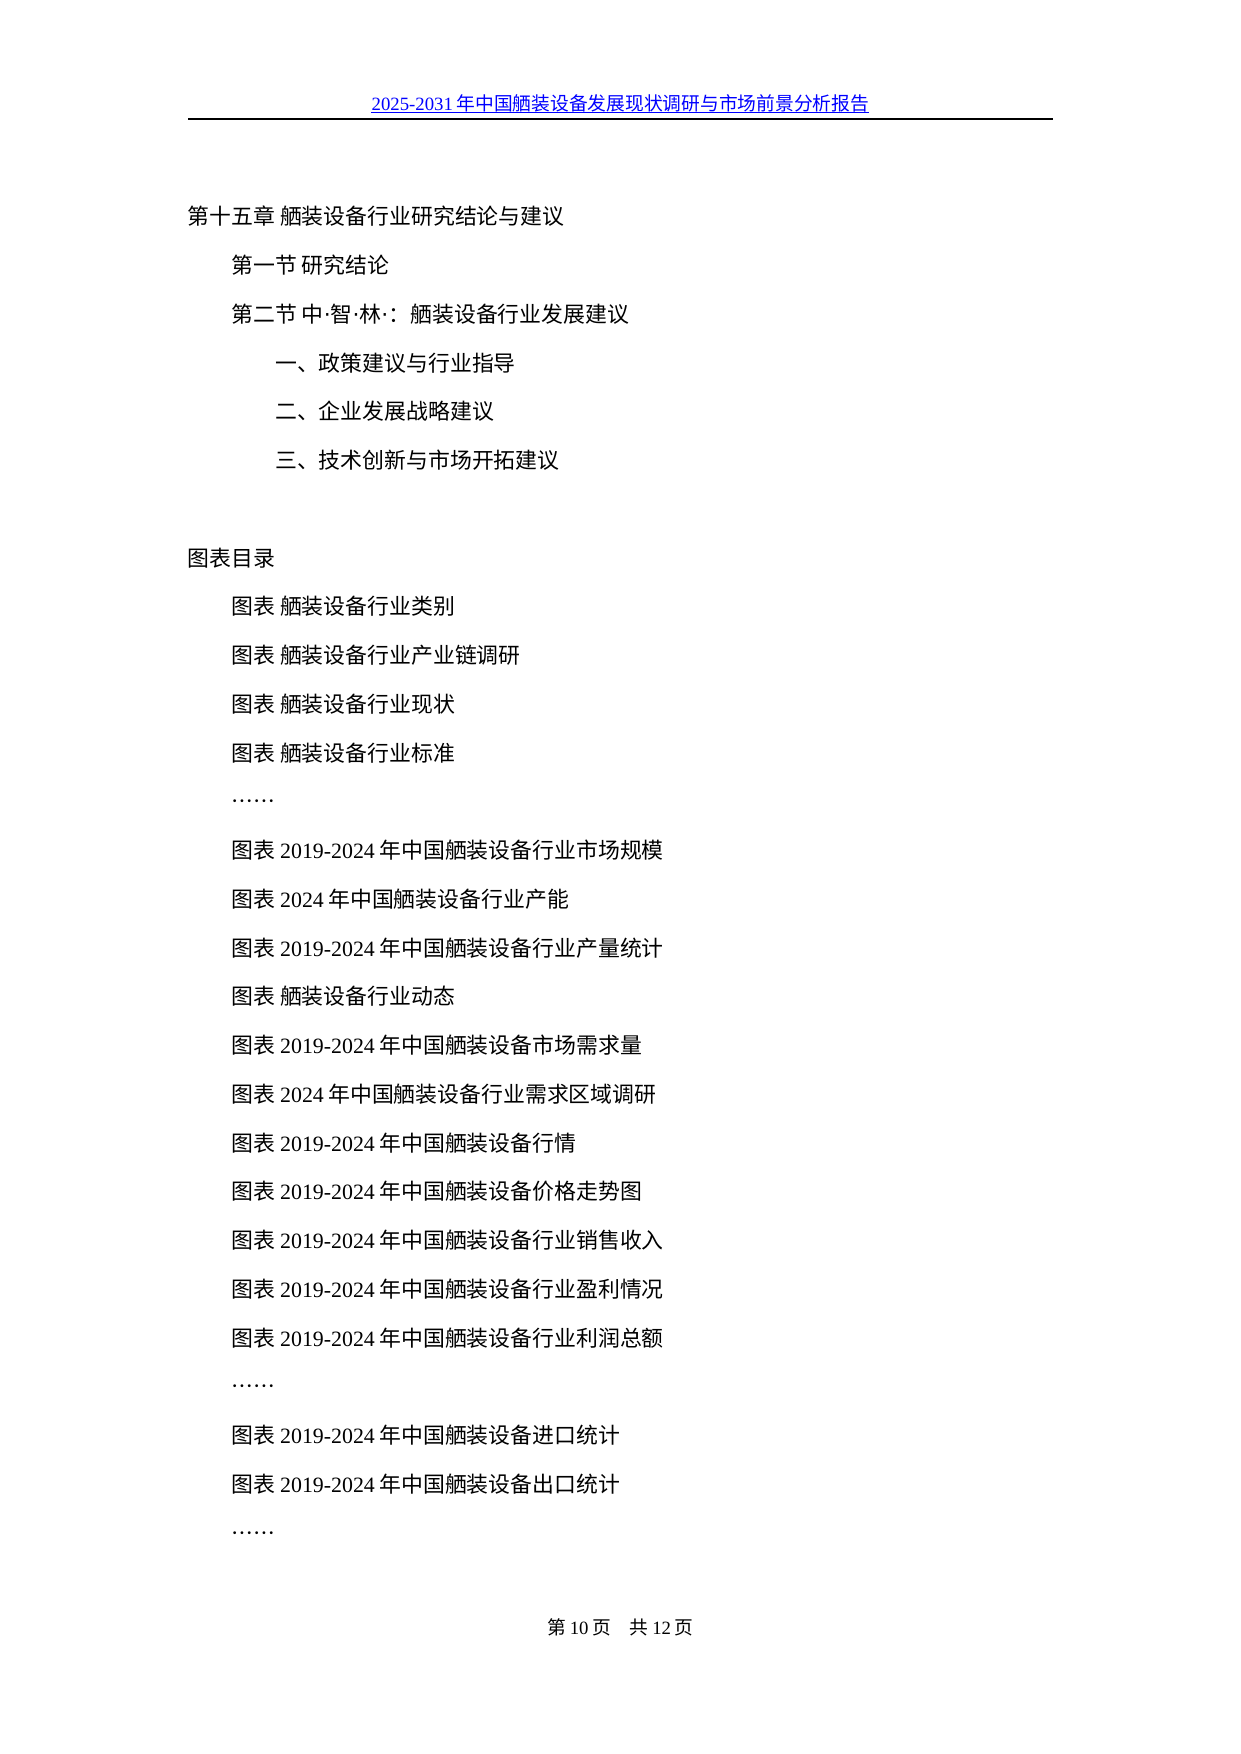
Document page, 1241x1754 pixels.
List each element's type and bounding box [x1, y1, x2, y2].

text [187, 150, 1053, 1548]
